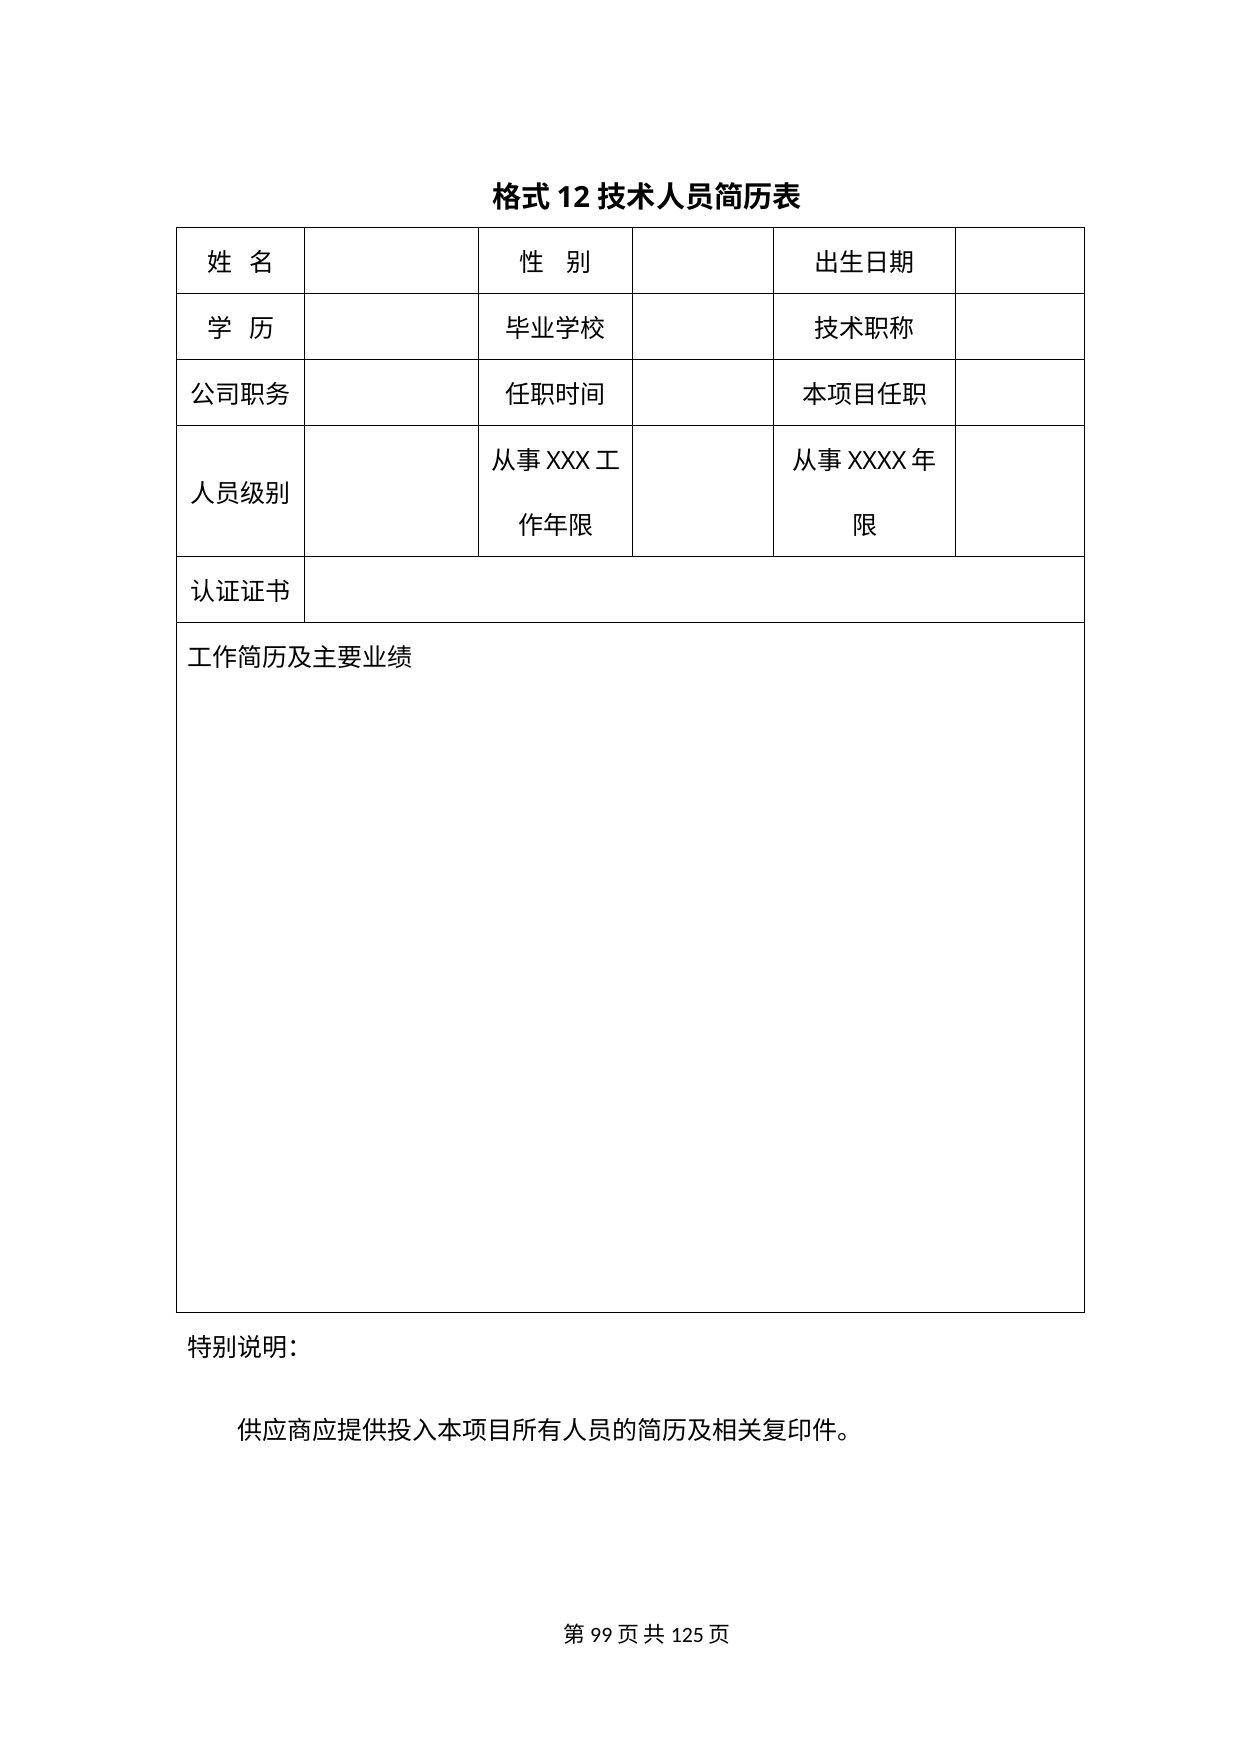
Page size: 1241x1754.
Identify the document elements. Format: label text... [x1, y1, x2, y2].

text 特别说明： [187, 1313, 1106, 1378]
table_cell [956, 426, 1084, 556]
table_cell 毕业学校 [479, 294, 632, 359]
table_cell [305, 426, 478, 556]
table_header [956, 228, 1084, 293]
table_cell 人员级别 [177, 426, 304, 556]
table_header 出生日期 [774, 228, 955, 293]
table_header 性 别 [479, 228, 632, 293]
table_cell 技术职称 [774, 294, 955, 359]
table_cell 从事XXXX年限 [774, 426, 955, 556]
table_cell [633, 426, 773, 556]
text 供应商应提供投入本项目所有人员的简历及相关复印件。 [187, 1396, 1106, 1461]
table_cell 任职时间 [479, 360, 632, 425]
table_cell [305, 294, 478, 359]
table_cell [956, 294, 1084, 359]
table_cell 工作简历及主要业绩 [177, 623, 1084, 1312]
table_cell 学 历 [177, 294, 304, 359]
table_header [305, 228, 478, 293]
table_cell [305, 360, 478, 425]
table_cell 认证证书 [177, 557, 304, 622]
table_header 姓 名 [177, 228, 304, 293]
table_cell [305, 557, 1084, 622]
text 格式12 技术人员简历表 [187, 162, 1106, 227]
table_cell 从事XXX工作年限 [479, 426, 632, 556]
table_cell [633, 360, 773, 425]
table_header [633, 228, 773, 293]
table_cell [956, 360, 1084, 425]
table_cell 本项目任职 [774, 360, 955, 425]
table_cell 公司职务 [177, 360, 304, 425]
table_cell [633, 294, 773, 359]
